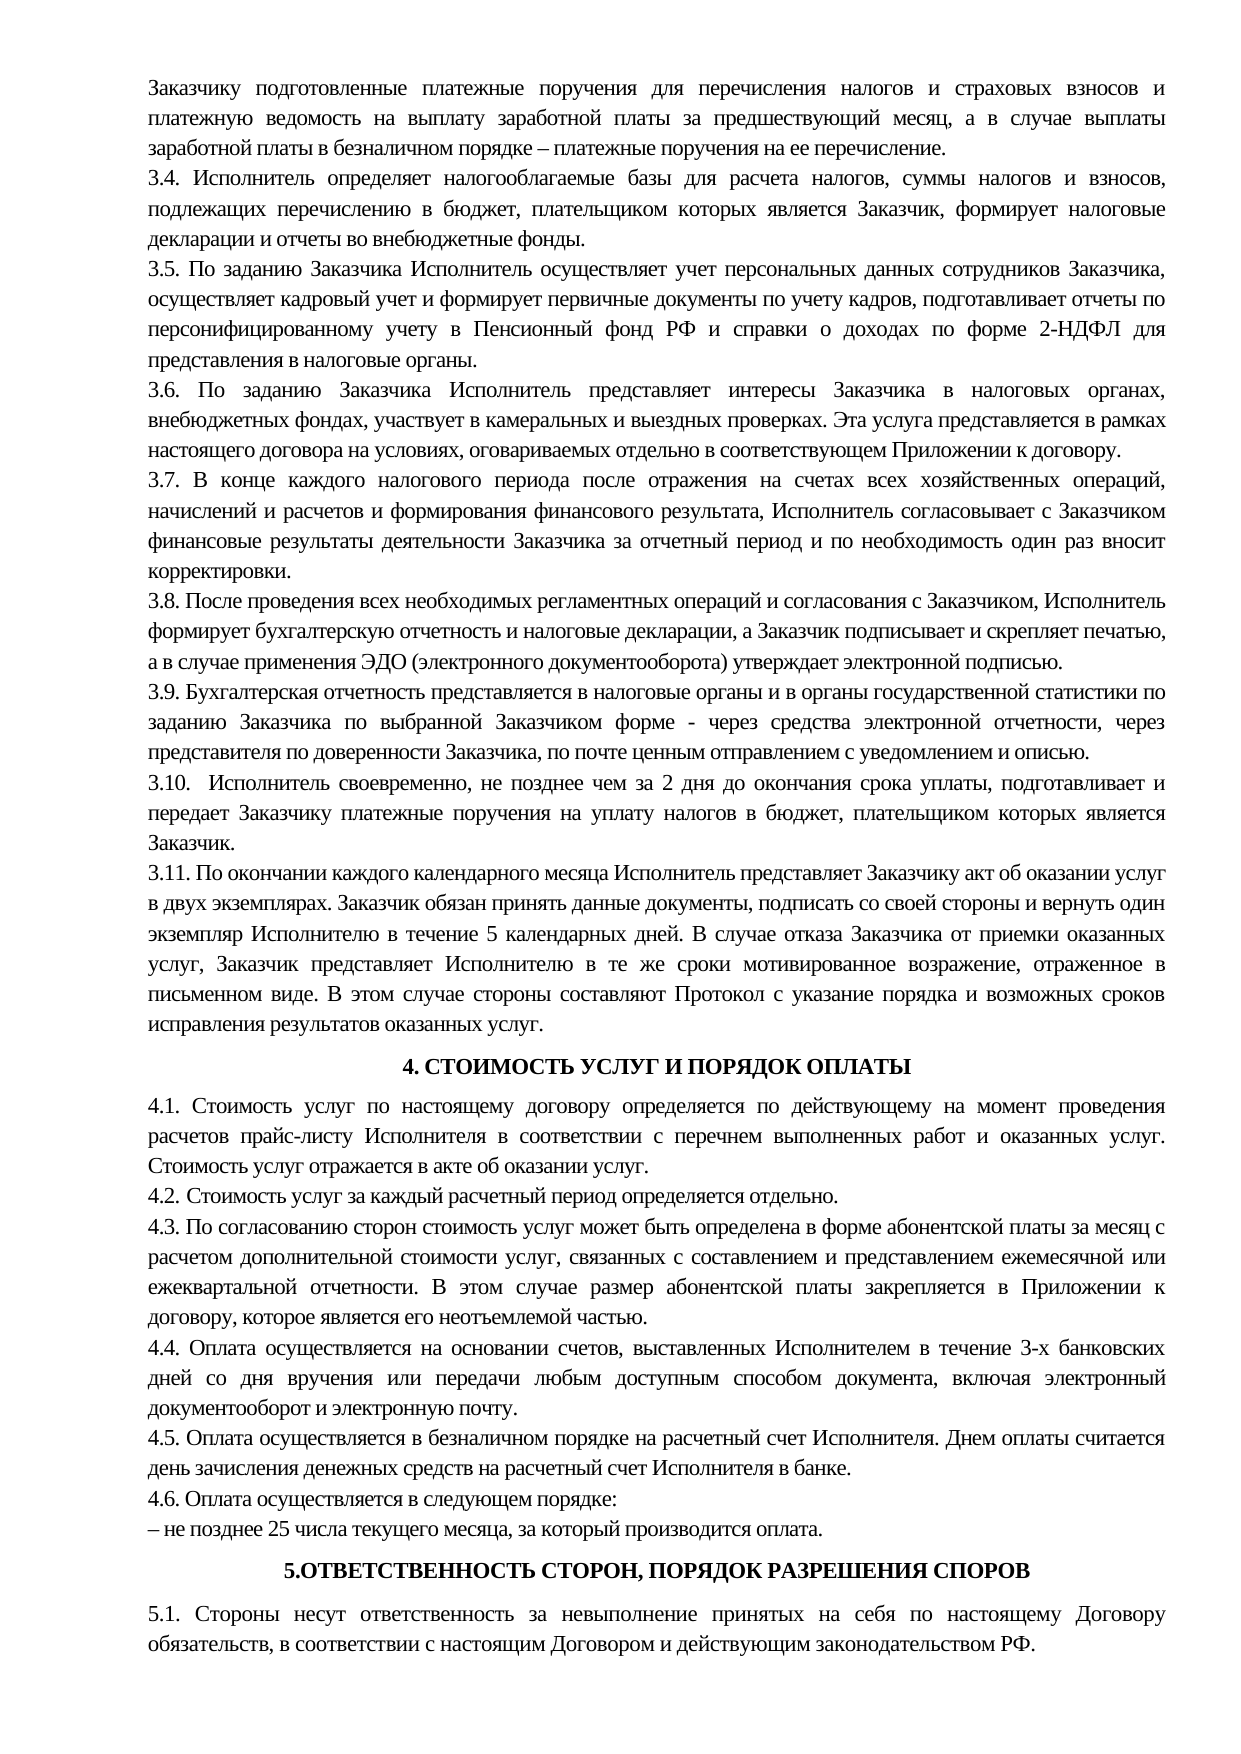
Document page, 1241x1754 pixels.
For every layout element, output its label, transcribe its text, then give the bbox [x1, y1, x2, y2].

text – не позднее 25 числа текущего месяца, за который производится оплата. [148, 1515, 1166, 1541]
text 3.11. По окончании каждого календарного месяца Исполнитель представляет Заказчику акт об оказании услуг в двух экземплярах. Заказчик обязан принять данные документы, подписать со своей стороны и вернуть один экземпляр Исполнителю в течение 5 календарных дней. В случае отказа Заказчика от приемки оказанных услуг, Заказчик представляет Исполнителю в те же сроки мотивированное возражение, отраженное в письменном виде. В этом случае стороны составляют Протокол с указание порядка и возможных сроков исправления результатов оказанных услуг. [148, 859, 1166, 1037]
text 4.3. По согласованию сторон стоимость услуг может быть определена в форме абонентской платы за месяц с расчетом дополнительной стоимости услуг, связанных с составлением и представлением ежемесячной или ежеквартальной отчетности. В этом случае размер абонентской платы закрепляется в Приложении к договору, которое является его неотъемлемой частью. [148, 1213, 1166, 1330]
text 4.5. Оплата осуществляется в безналичном порядке на расчетный счет Исполнителя. Днем оплаты считается день зачисления денежных средств на расчетный счет Исполнителя в банке. [148, 1424, 1166, 1481]
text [148, 74, 1166, 161]
text 3.4. Исполнитель определяет налогооблагаемые базы для расчета налогов, суммы налогов и взносов, подлежащих перечислению в бюджет, плательщиком которых является Заказчик, формирует налоговые декларации и отчеты во внебюджетные фонды. [148, 164, 1166, 251]
text 3.6. По заданию Заказчика Исполнитель представляет интересы Заказчика в налоговых органах, внебюджетных фондах, участвует в камеральных и выездных проверках. Эта услуга представляется в рамках настоящего договора на условиях, оговариваемых отдельно в соответствующем Приложении к договору. [148, 376, 1166, 463]
text 5.1. Стороны несут ответственность за невыполнение принятых на себя по настоящему Договору обязательств, в соответствии с настоящим Договором и действующим законодательством РФ. [148, 1600, 1166, 1657]
text 4. СТОИМОСТЬ УСЛУГ И ПОРЯДОК ОПЛАТЫ [148, 1053, 1166, 1079]
text 4.6. Оплата осуществляется в следующем порядке: [148, 1484, 1166, 1511]
text 4.1. Стоимость услуг по настоящему договору определяется по действующему на момент проведения расчетов прайс-листу Исполнителя в соответствии с перечнем выполненных работ и оказанных услуг. Стоимость услуг отражается в акте об оказании услуг. [148, 1092, 1166, 1179]
text 3.9. Бухгалтерская отчетность представляется в налоговые органы и в органы государственной статистики по заданию Заказчика по выбранной Заказчиком форме - через средства электронной отчетности, через представителя по доверенности Заказчика, по почте ценным отправлением с уведомлением и описью. [148, 678, 1166, 765]
text 3.5. По заданию Заказчика Исполнитель осуществляет учет персональных данных сотрудников Заказчика, осуществляет кадровый учет и формирует первичные документы по учету кадров, подготавливает отчеты по персонифицированному учету в Пенсионный фонд РФ и справки о доходах по форме 2-НДФЛ для представления в налоговые органы. [148, 255, 1166, 372]
text 3.7. В конце каждого налогового периода после отражения на счетах всех хозяйственных операций, начислений и расчетов и формирования финансового результата, Исполнитель согласовывает с Заказчиком финансовые результаты деятельности Заказчика за отчетный период и по необходимость один раз вносит корректировки. [148, 467, 1166, 583]
text 4.2. Стоимость услуг за каждый расчетный период определяется отдельно. [148, 1182, 1166, 1209]
text 3.8. После проведения всех необходимых регламентных операций и согласования с Заказчиком, Исполнитель формирует бухгалтерскую отчетность и налоговые декларации, а Заказчик подписывает и скрепляет печатью, а в случае применения ЭДО (электронного документооборота) утверждает электронной подписью. [148, 587, 1166, 674]
text 4.4. Оплата осуществляется на основании счетов, выставленных Исполнителем в течение 3-х банковских дней со дня вручения или передачи любым доступным способом документа, включая электронный документооборот и электронную почту. [148, 1333, 1166, 1420]
text 3.10. Исполнитель своевременно, не позднее чем за 2 дня до окончания срока уплаты, подготавливает и передает Заказчику платежные поручения на уплату налогов в бюджет, плательщиком которых является Заказчик. [148, 769, 1166, 855]
text 5.ОТВЕТСТВЕННОСТЬ СТОРОН, ПОРЯДОК РАЗРЕШЕНИЯ СПОРОВ [148, 1557, 1166, 1584]
